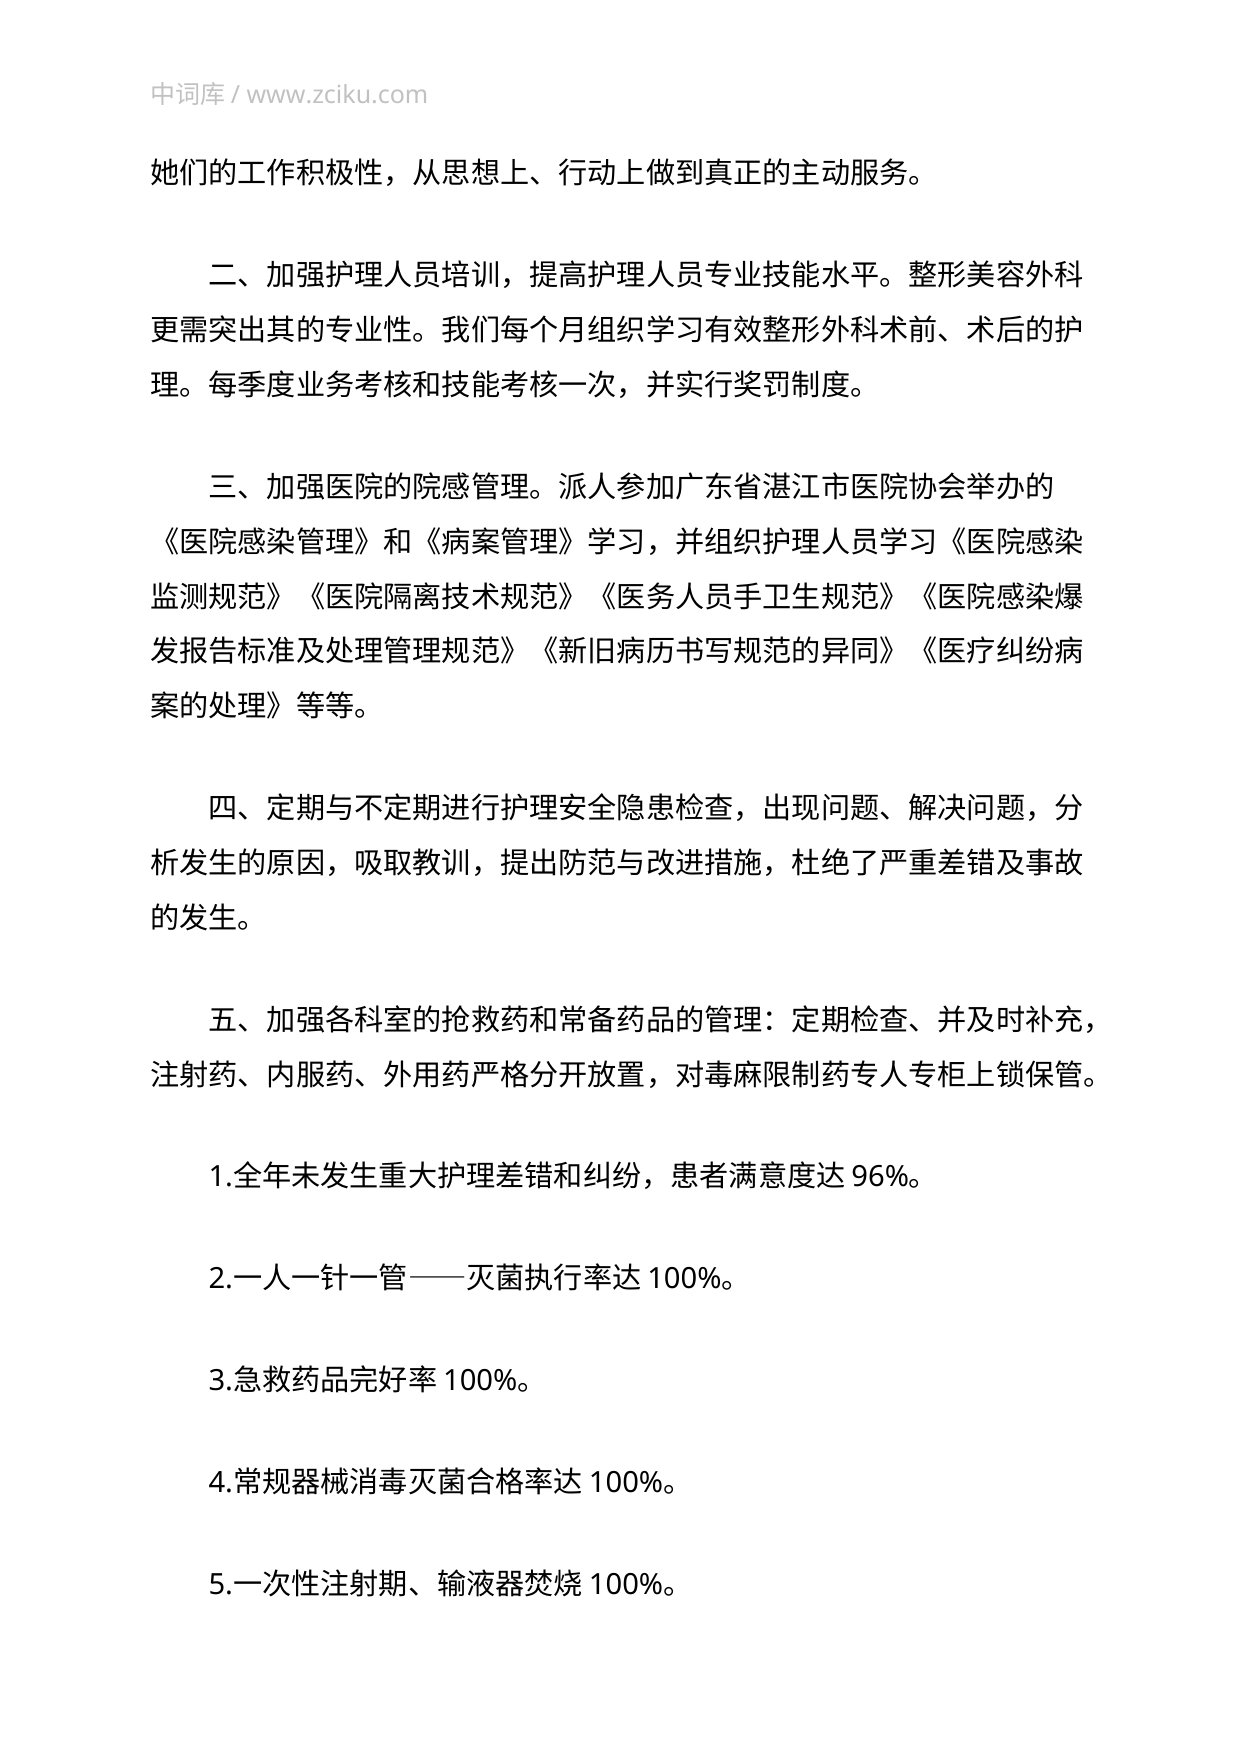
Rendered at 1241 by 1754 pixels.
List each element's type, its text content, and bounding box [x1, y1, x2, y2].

text 四、定期与不定期进行护理安全隐患检查，出现问题、解决问题，分析发生的原因，吸取教训，提出防范与改进措施，杜绝了严重差错及事故的发生。 [150, 785, 1090, 937]
text 五、加强各科室的抢救药和常备药品的管理：定期检查、并及时补充，注射药、内服药、外用药严格分开放置，对毒麻限制药专人专柜上锁保管。 [150, 996, 1090, 1093]
text 5.一次性注射期、输液器焚烧100%。 [150, 1561, 1090, 1603]
text 4.常规器械消毒灭菌合格率达100%。 [150, 1459, 1090, 1501]
text 3.急救药品完好率100%。 [150, 1357, 1090, 1399]
text 2.一人一针一管——灭菌执行率达100%。 [150, 1255, 1090, 1297]
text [150, 150, 1090, 192]
text 二、加强护理人员培训，提高护理人员专业技能水平。整形美容外科更需突出其的专业性。我们每个月组织学习有效整形外科术前、术后的护理。每季度业务考核和技能考核一次，并实行奖罚制度。 [150, 252, 1090, 404]
text 三、加强医院的院感管理。派人参加广东省湛江市医院协会举办的《医院感染管理》和《病案管理》学习，并组织护理人员学习《医院感染监测规范》《医院隔离技术规范》《医务人员手卫生规范》《医院感染爆发报告标准及处理管理规范》《新旧病历书写规范的异同》《医疗纠纷病案的处理》等等。 [150, 463, 1090, 725]
text 1.全年未发生重大护理差错和纠纷，患者满意度达96%。 [150, 1153, 1090, 1195]
